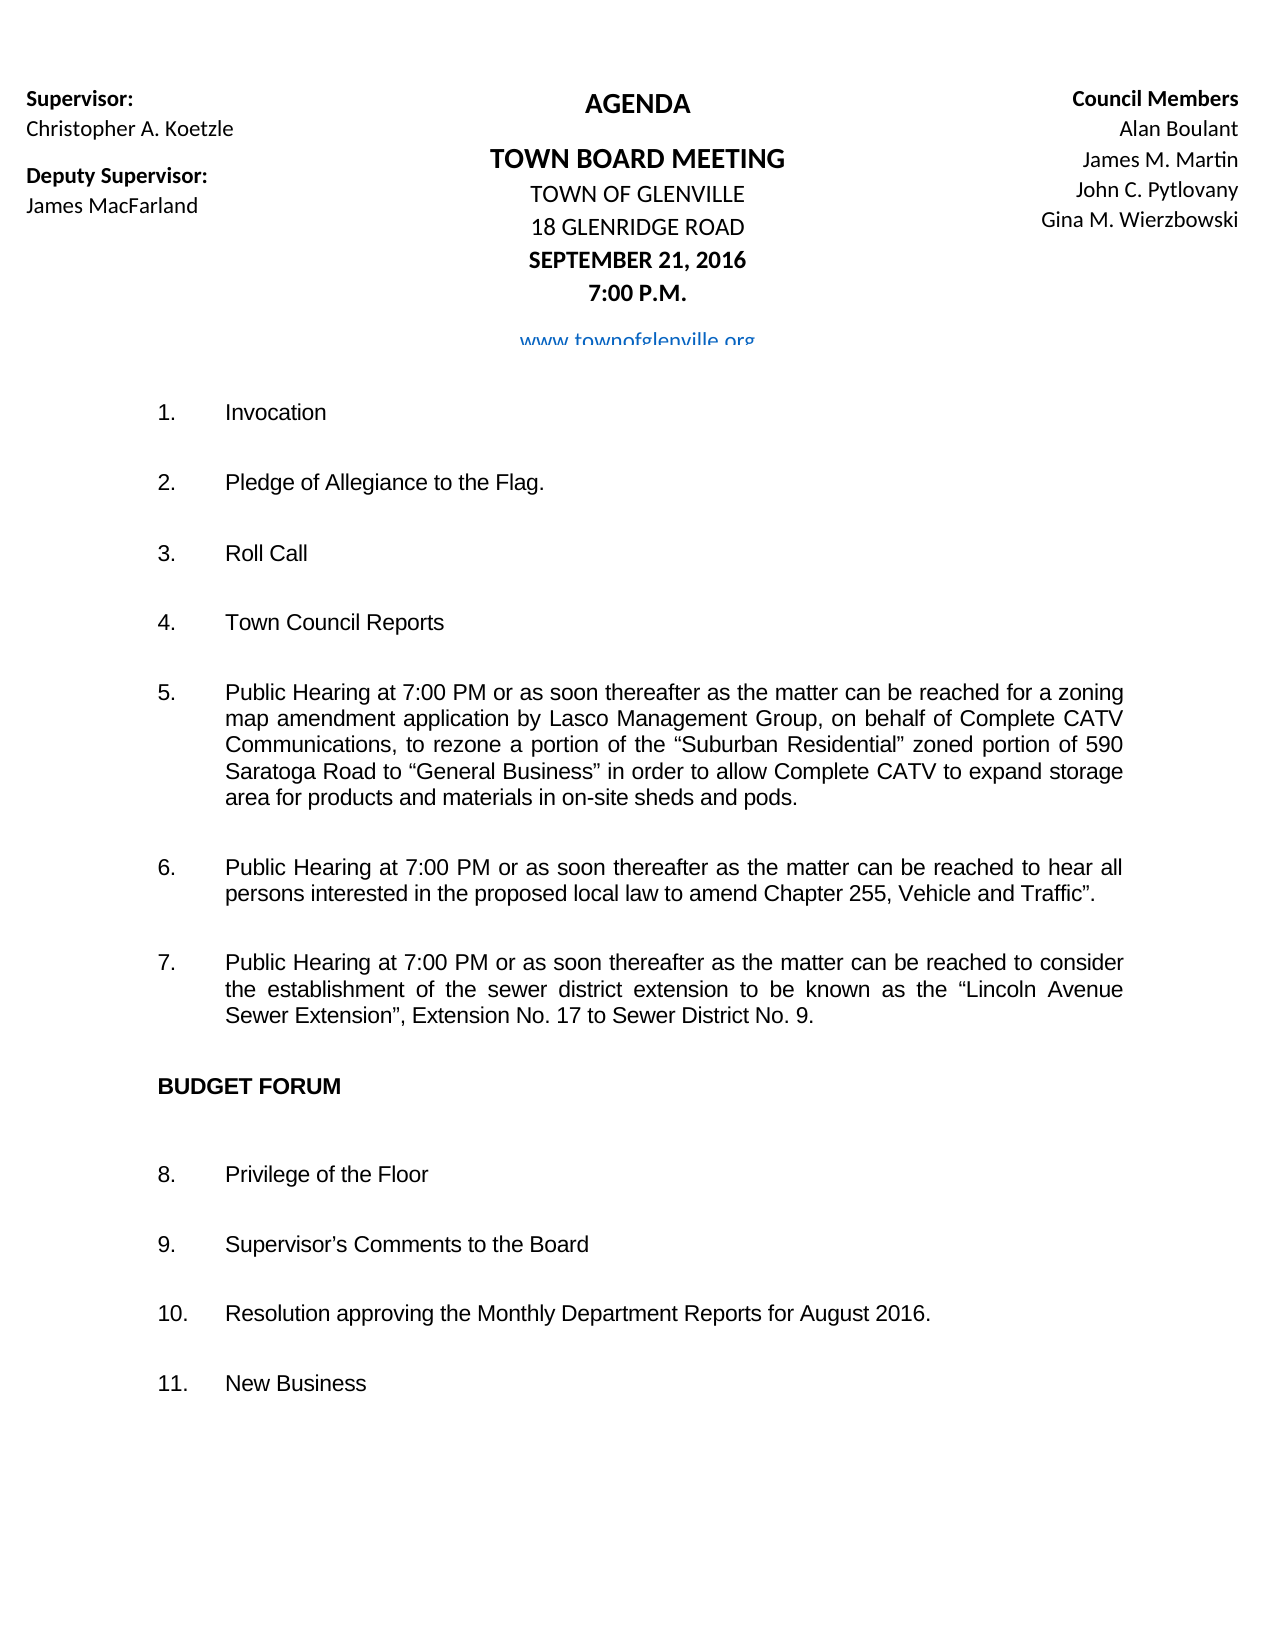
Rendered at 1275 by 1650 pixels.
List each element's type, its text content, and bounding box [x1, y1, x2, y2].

list Town Council Reports [157, 609, 1125, 636]
list Roll Call [157, 540, 1125, 566]
list Supervisor’s Comments to the Board [157, 1231, 1125, 1257]
list Public Hearing at 7:00 PM or as soon thereafter as the matter can be reached for a zoning map amendment application by Lasco Management Group, on behalf of Complete CATV Communications, to rezone a portion of the “Suburban Residential” zoned portion of 590 Saratoga Road to “General Business” in order to allow Complete CATV to expand storage area for products and materials in on-site sheds and pods. [157, 679, 1125, 810]
list Public Hearing at 7:00 PM or as soon thereafter as the matter can be reached to consider the establishment of the sewer district extension to be known as the “Lincoln Avenue Sewer Extension”, Extension No. 17 to Sewer District No. 9. [157, 949, 1125, 1028]
text BUDGET FORUM [157, 1073, 1125, 1100]
list Invocation [157, 399, 1125, 425]
list Pledge of Allegiance to the Flag. [157, 468, 1125, 495]
list Public Hearing at 7:00 PM or as soon thereafter as the matter can be reached to hear all persons interested in the proposed local law to amend Chapter 255, Vehicle and Traffic”. [157, 853, 1125, 906]
list Privilege of the Floor [157, 1161, 1125, 1188]
list New Business [157, 1369, 1125, 1396]
list Resolution approving the Monthly Department Reports for August 2016. [157, 1300, 1125, 1327]
